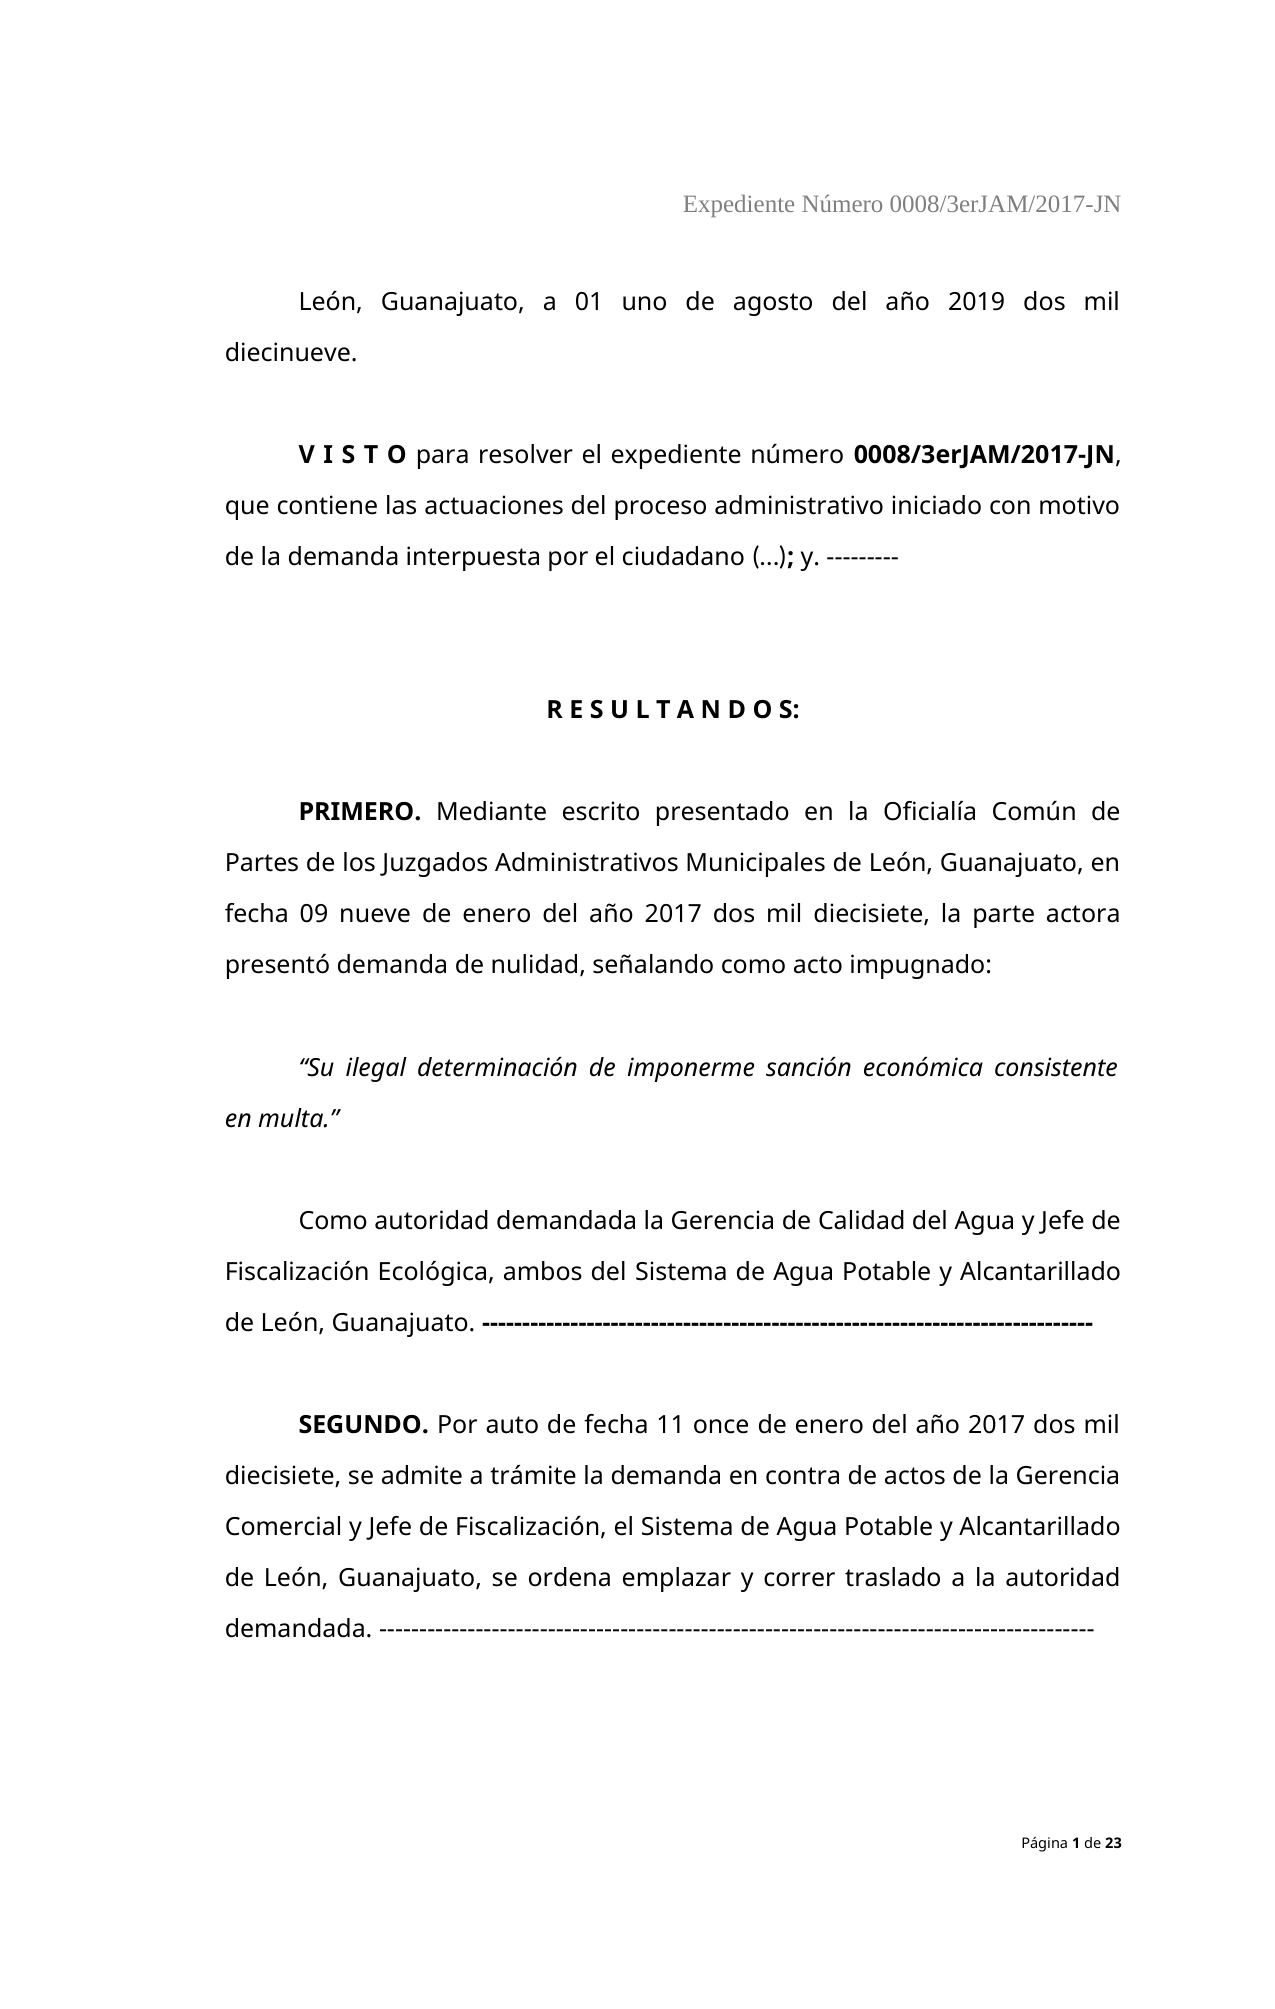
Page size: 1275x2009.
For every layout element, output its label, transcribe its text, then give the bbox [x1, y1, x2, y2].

text V I S T O para resolver el expediente número 0008/3erJAM/2017-JN, que contiene las actuaciones del proceso administrativo iniciado con motivo de la demanda interpuesta por el ciudadano (…); y. --------- [224, 437, 1121, 573]
text PRIMERO. Mediante escrito presentado en la Oficialía Común de Partes de los Juzgados Administrativos Municipales de León, Guanajuato, en fecha 09 nueve de enero del año 2017 dos mil diecisiete, la parte actora presentó demanda de nulidad, señalando como acto impugnado: [224, 794, 1121, 981]
text Como autoridad demandada la Gerencia de Calidad del Agua y Jefe de Fiscalización Ecológica, ambos del Sistema de Agua Potable y Alcantarillado de León, Guanajuato. ---------------------------------------------------------------------------- [224, 1202, 1121, 1338]
text “Su ilegal determinación de imponerme sanción económica consistente en multa.” [224, 1049, 1121, 1134]
text León, Guanajuato, a 01 uno de agosto del año 2019 dos mil diecinueve. [224, 283, 1121, 369]
text R E S U L T A N D O S: [224, 692, 1121, 726]
text SEGUNDO. Por auto de fecha 11 once de enero del año 2017 dos mil diecisiete, se admite a trámite la demanda en contra de actos de la Gerencia Comercial y Jefe de Fiscalización, el Sistema de Agua Potable y Alcantarillado de León, Guanajuato, se ordena emplazar y correr traslado a la autoridad demandada. ----------------------------------------------------------------------------------------- [224, 1406, 1121, 1645]
